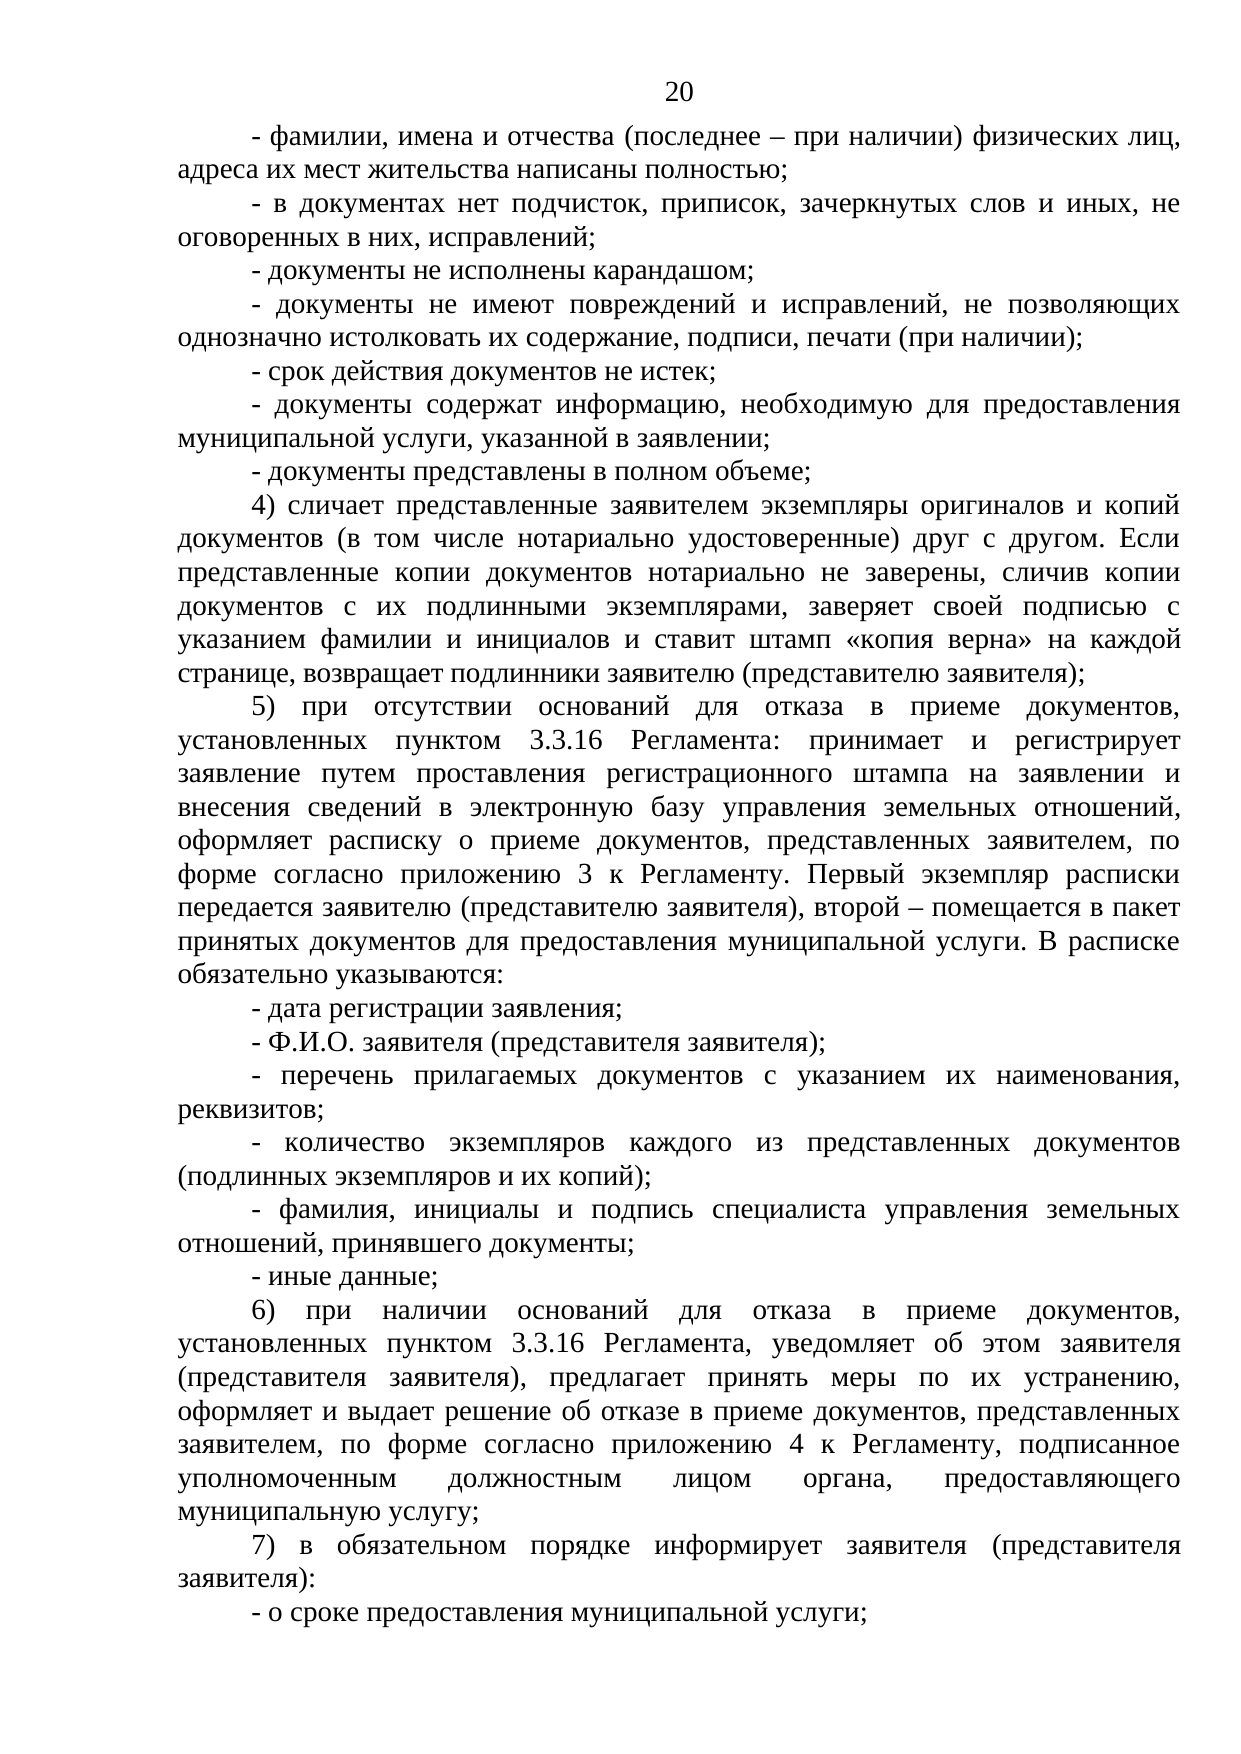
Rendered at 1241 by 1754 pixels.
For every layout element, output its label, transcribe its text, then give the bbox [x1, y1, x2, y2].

text - иные данные; [177, 1258, 1181, 1292]
text 7) в обязательном порядке информирует заявителя (представителя заявителя): [177, 1527, 1181, 1594]
text - перечень прилагаемых документов с указанием их наименования, реквизитов; [177, 1057, 1181, 1124]
text - о сроке предоставления муниципальной услуги; [177, 1594, 1181, 1627]
text - дата регистрации заявления; [177, 990, 1181, 1024]
text - документы не имеют повреждений и исправлений, не позволяющих однозначно истолковать их содержание, подписи, печати (при наличии); [177, 286, 1181, 353]
text 4) сличает представленные заявителем экземпляры оригиналов и копий документов (в том числе нотариально удостоверенные) друг с другом. Если представленные копии документов нотариально не заверены, сличив копии документов с их подлинными экземплярами, заверяет своей подписью с указанием фамилии и инициалов и ставит штамп «копия верна» на каждой странице, возвращает подлинники заявителю (представителю заявителя); [177, 487, 1181, 688]
text - документы не исполнены карандашом; [177, 252, 1181, 286]
text 5) при отсутствии оснований для отказа в приеме документов, установленных пунктом 3.3.16 Регламента: принимает и регистрирует заявление путем проставления регистрационного штампа на заявлении и внесения сведений в электронную базу управления земельных отношений, оформляет расписку о приеме документов, представленных заявителем, по форме согласно приложению 3 к Регламенту. Первый экземпляр расписки передается заявителю (представителю заявителя), второй – помещается в пакет принятых документов для предоставления муниципальной услуги. В расписке обязательно указываются: [177, 688, 1181, 990]
text - количество экземпляров каждого из представленных документов (подлинных экземпляров и их копий); [177, 1124, 1181, 1191]
text - документы представлены в полном объеме; [177, 453, 1181, 487]
text - срок действия документов не истек; [177, 353, 1181, 386]
text 6) при наличии оснований для отказа в приеме документов, установленных пунктом 3.3.16 Регламента, уведомляет об этом заявителя (представителя заявителя), предлагает принять меры по их устранению, оформляет и выдает решение об отказе в приеме документов, представленных заявителем, по форме согласно приложению 4 к Регламенту, подписанное уполномоченным должностным лицом органа, предоставляющего муниципальную услугу; [177, 1292, 1181, 1527]
text - фамилии, имена и отчества (последнее – при наличии) физических лиц, адреса их мест жительства написаны полностью; [177, 118, 1181, 185]
text - фамилия, инициалы и подпись специалиста управления земельных отношений, принявшего документы; [177, 1191, 1181, 1258]
text - документы содержат информацию, необходимую для предоставления муниципальной услуги, указанной в заявлении; [177, 386, 1181, 453]
text - в документах нет подчисток, приписок, зачеркнутых слов и иных, не оговоренных в них, исправлений; [177, 185, 1181, 252]
text - Ф.И.О. заявителя (представителя заявителя); [177, 1024, 1181, 1057]
